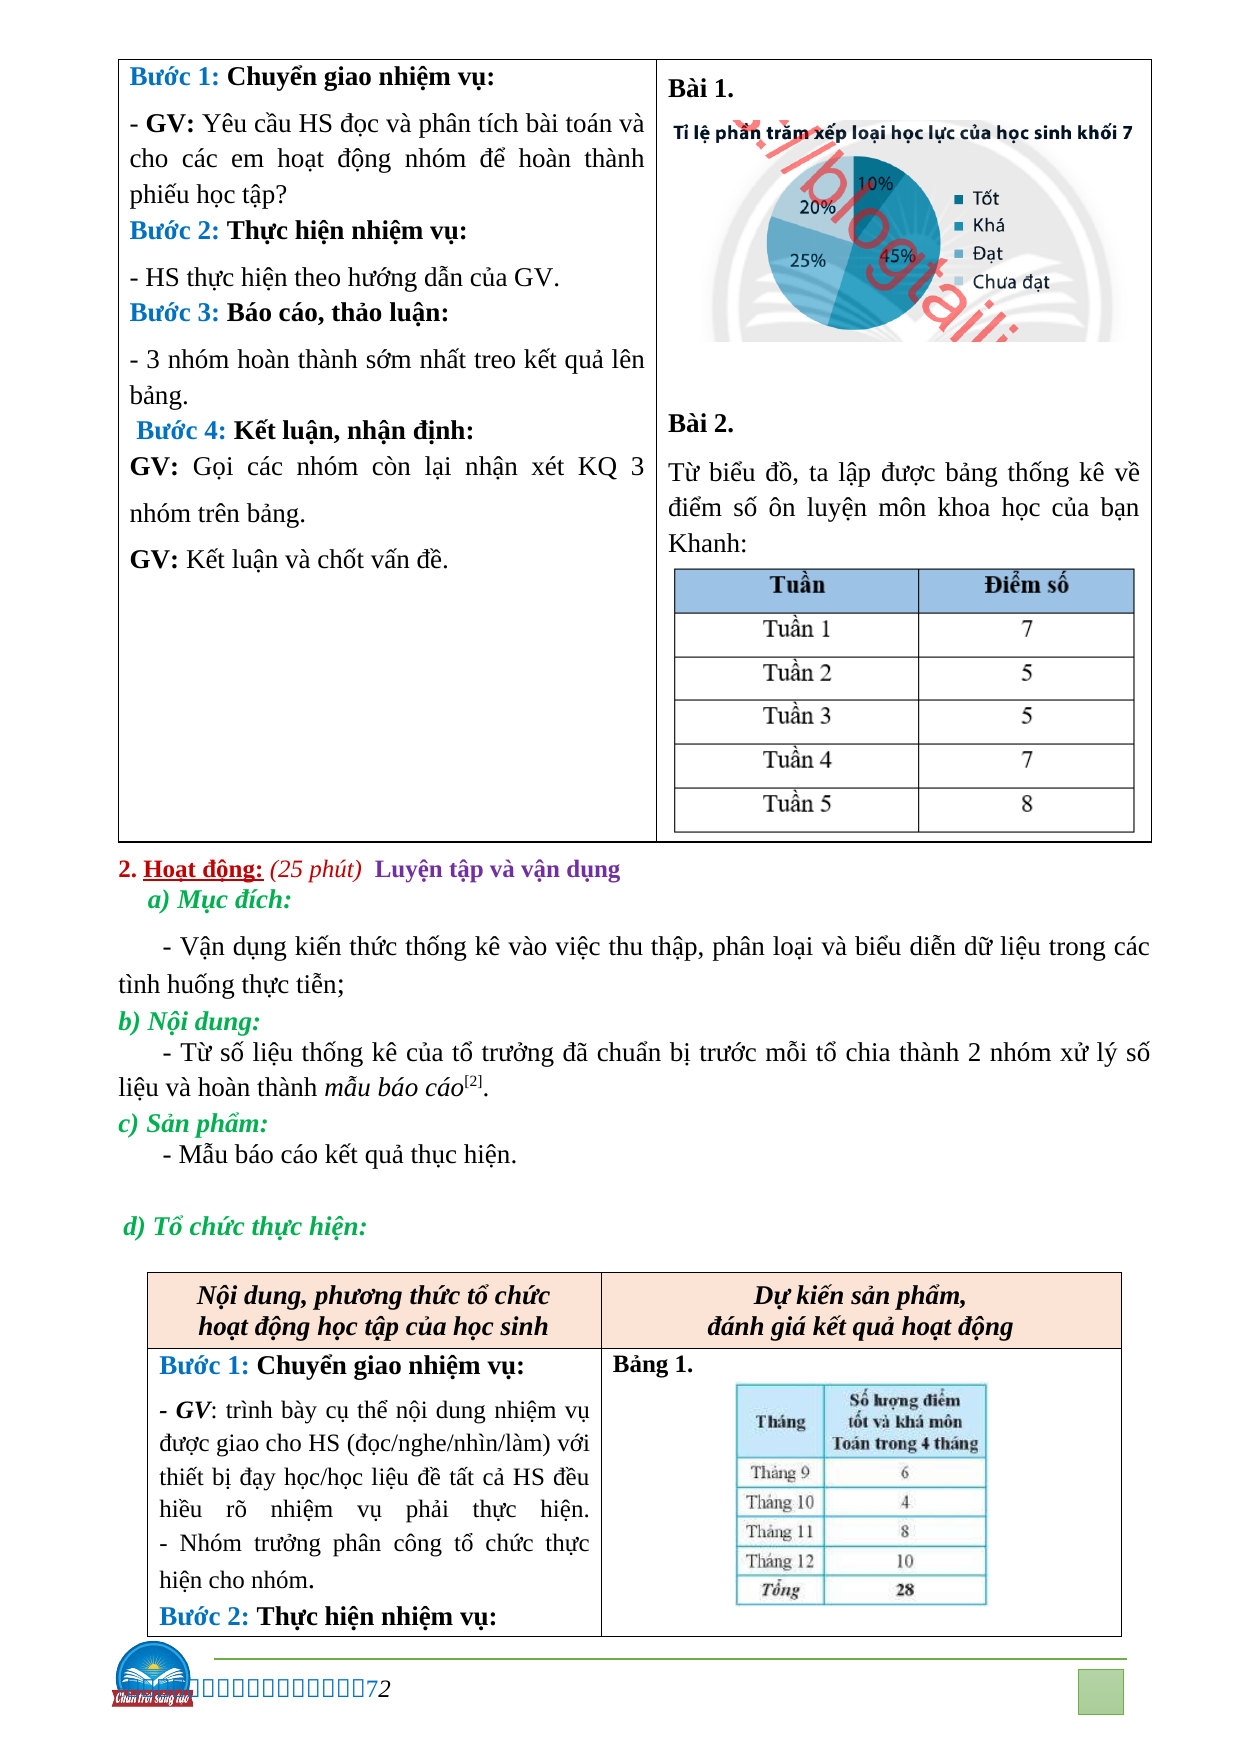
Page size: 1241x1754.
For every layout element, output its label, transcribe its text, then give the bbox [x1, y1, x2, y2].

text a) Mục đích: [148, 883, 1152, 914]
table_header Nội dung, phương thức tổ chức hoạt động học tập của học sinh [148, 1273, 601, 1348]
picture [110, 1639, 194, 1708]
picture [189, 1680, 194, 1696]
text b) Nội dung: [118, 1004, 1152, 1036]
text - Mẫu báo cáo kết quả thục hiện. [118, 1138, 1152, 1169]
table_cell Bài 1. Bài 2. Từ biểu đồ, ta lập được bảng thống kê về điểm số ôn luyện môn khoa học của bạn Khanh: [657, 60, 1151, 841]
text - Vận dụng kiến thức thống kê vào việc thu thập, phân loại và biểu diễn dữ liệu trong các tình huống thực tiễn; [118, 930, 1152, 999]
text d) Tổ chức thực hiện: [123, 1210, 1147, 1241]
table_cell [602, 1349, 1121, 1636]
picture [668, 562, 1141, 837]
text - Từ số liệu thống kê của tổ trưởng đã chuẩn bị trước mỗi tổ chia thành 2 nhóm xử lý số liệu và hoàn thành mẫu báo cáo[2]. [118, 1036, 1152, 1103]
picture [667, 120, 1141, 342]
table_header Dự kiến sản phẩm, đánh giá kết quả hoạt động [602, 1273, 1121, 1348]
text c) Sản phẩm: [146, 1107, 1152, 1138]
table_cell Bước 1: Chuyển giao nhiệm vụ: - GV: Yêu cầu HS đọc và phân tích bài toán và cho các em hoạt động nhóm để hoàn thành phiếu học tập? Bước 2: Thực hiện nhiệm vụ: - HS thực hiện theo hướng dẫn của GV. Bước 3: Báo cáo, thảo luận: - 3 nhóm hoàn thành sớm nhất treo kết quả lên bảng. Bước 4: Kết luận, nhận định: GV: Gọi các nhóm còn lại nhận xét KQ 3 nhóm trên bảng. GV: Kết luận và chốt vấn đề. [119, 60, 656, 841]
picture [734, 1381, 989, 1607]
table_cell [148, 1349, 601, 1636]
text 2. Hoạt động: (25 phút) Luyện tập và vận dụng [118, 854, 1152, 883]
